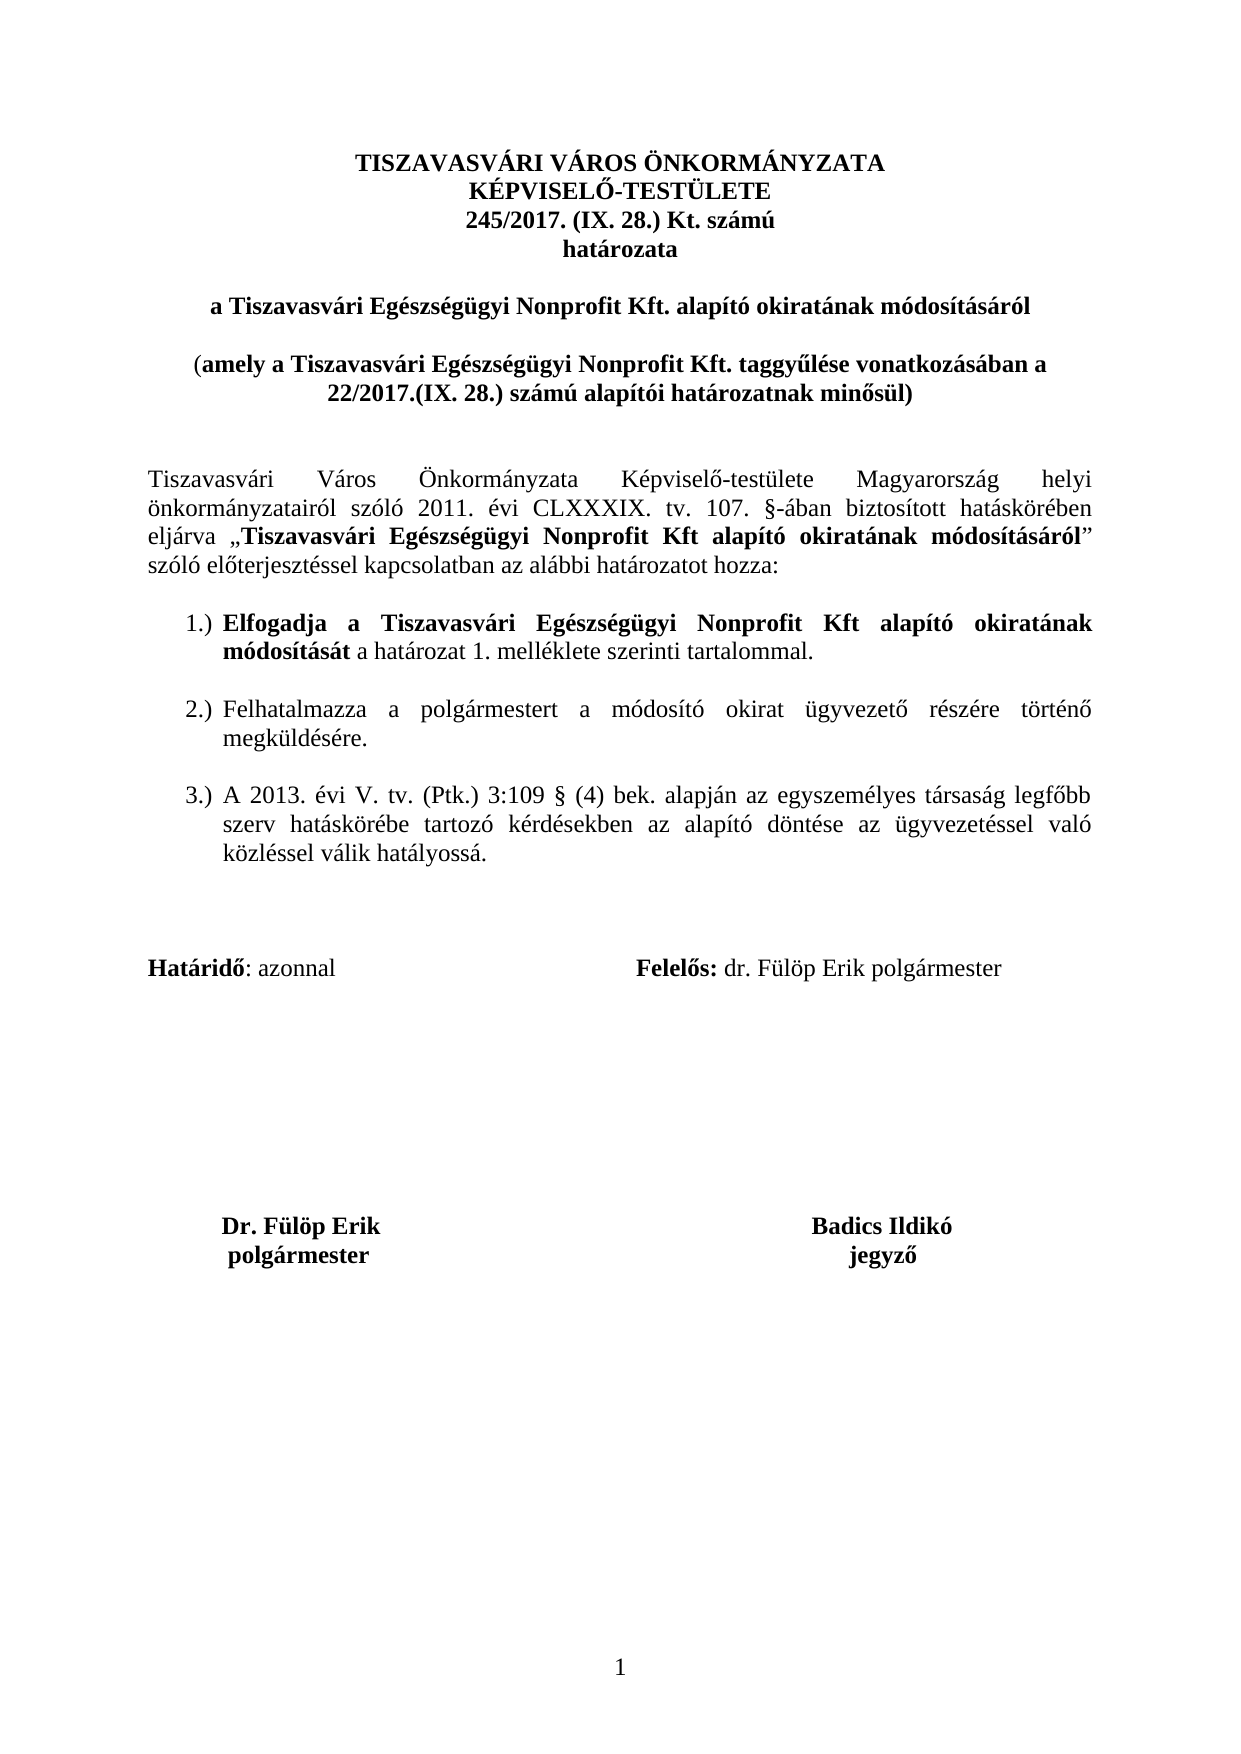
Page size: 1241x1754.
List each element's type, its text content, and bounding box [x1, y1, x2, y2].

text Dr. Fülöp Erik Badics Ildikó [148, 1211, 1093, 1240]
text határozata [148, 234, 1093, 263]
text a Tiszavasvári Egészségügyi Nonprofit Kft. alapító okiratának módosításáról [148, 291, 1093, 320]
text Tiszavasvári Város Önkormányzata [148, 148, 1093, 176]
list Elfogadja a Tiszavasvári Egészségügyi Nonprofit Kft alapító okiratának módosítását a határozat 1. melléklete szerinti tartalommal. [185, 608, 1093, 665]
text (amely a Tiszavasvári Egészségügyi Nonprofit Kft. taggyűlése vonatkozásában a 22/2017.(IX. 28.) számú alapítói határozatnak minősül) [148, 349, 1093, 406]
list A 2013. évi V. tv. (Ptk.) 3:109 § (4) bek. alapján az egyszemélyes társaság legfőbb szerv hatáskörébe tartozó kérdésekben az alapító döntése az ügyvezetéssel való közléssel válik hatályossá. [185, 780, 1093, 866]
text polgármester jegyző [148, 1240, 1093, 1269]
text Tiszavasvári Város Önkormányzata Képviselő-testülete Magyarország helyi önkormányzatairól szóló 2011. évi CLXXXIX. tv. 107. §-ában biztosított hatáskörében eljárva „Tiszavasvári Egészségügyi Nonprofit Kft alapító okiratának módosításáról” szóló előterjesztéssel kapcsolatban az alábbi határozatot hozza: [148, 464, 1093, 579]
text Határidő: azonnal Felelős: dr. Fülöp Erik polgármester [148, 953, 1093, 981]
list Felhatalmazza a polgármestert a módosító okirat ügyvezető részére történő megküldésére. [185, 694, 1093, 751]
text 245/2017. (IX. 28.) Kt. számú [148, 205, 1093, 234]
text Képviselő-testülete [148, 176, 1093, 205]
